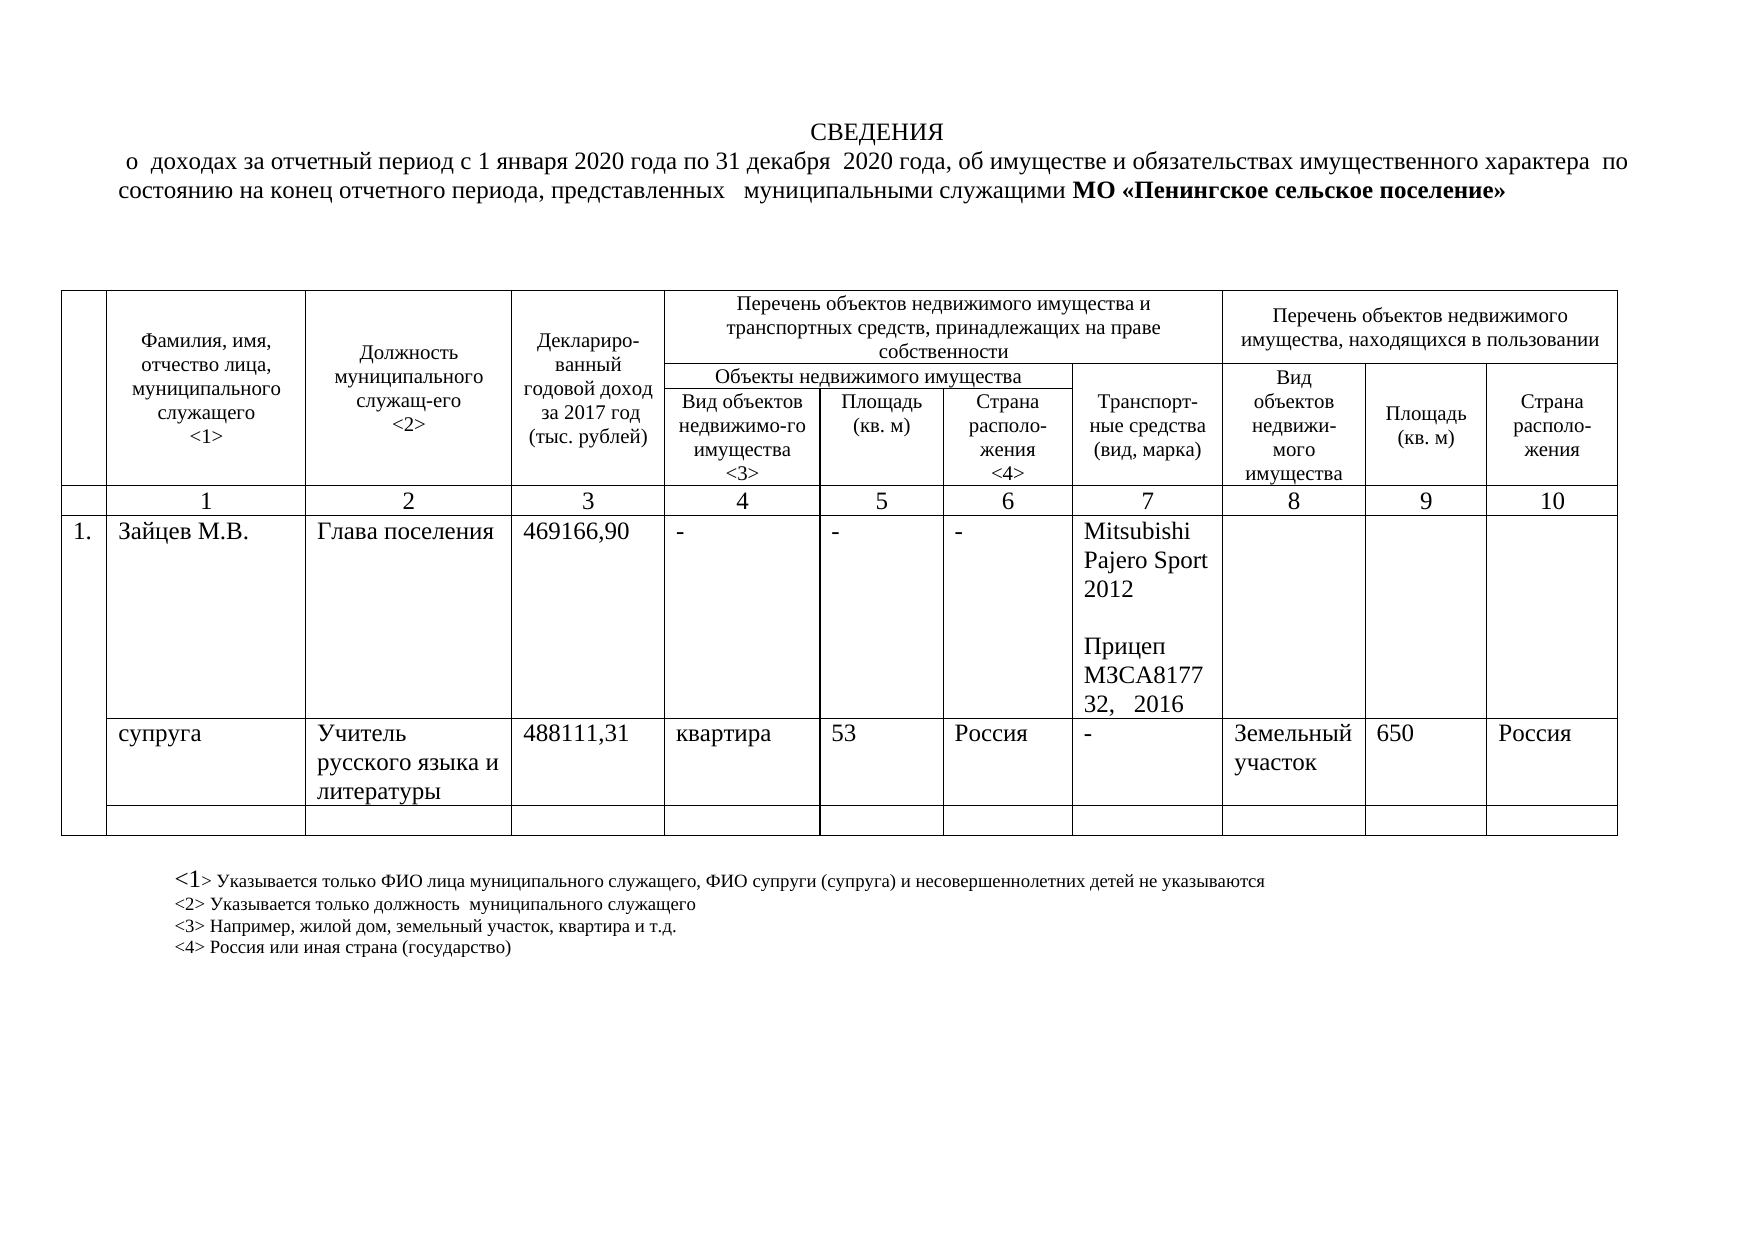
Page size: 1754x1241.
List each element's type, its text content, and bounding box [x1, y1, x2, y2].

table_cell [1073, 806, 1222, 834]
table_cell Глава поселения [306, 516, 511, 717]
table_header [62, 291, 106, 485]
text <2> Указывается только должность муниципального служащего [118, 893, 1636, 915]
table_cell Россия [1487, 719, 1617, 805]
table_header Должность муниципального служащ-его <2> [306, 291, 511, 485]
table_cell [1223, 806, 1365, 834]
table_cell Вид объектов недвижи-мого имущества [1223, 364, 1365, 485]
table_cell [1487, 806, 1617, 834]
table_header Фамилия, имя, отчество лица, муниципального служащего <1> [107, 291, 305, 485]
table_cell 53 [821, 719, 943, 805]
table_cell Площадь (кв. м) [821, 389, 943, 485]
text <4> Россия или иная страна (государство) [118, 936, 1636, 958]
table_cell 488111,31 [512, 719, 664, 805]
table_cell [107, 806, 305, 834]
table_cell 1. [62, 516, 106, 834]
table_header Перечень объектов недвижимого имущества, находящихся в пользовании [1223, 291, 1617, 363]
table_cell Земельный участок [1223, 719, 1365, 805]
table_cell 9 [1366, 486, 1486, 515]
table_cell 650 [1366, 719, 1486, 805]
table_cell 3 [512, 486, 664, 515]
table_cell Зайцев М.В. [107, 516, 305, 717]
table_cell 6 [944, 486, 1072, 515]
table_cell 5 [821, 486, 943, 515]
table_cell 7 [1073, 486, 1222, 515]
table_cell Транспорт-ные средства (вид, марка) [1073, 364, 1222, 485]
table_cell супруга [107, 719, 305, 805]
table_cell Страна располо-жения [1487, 364, 1617, 485]
table_cell [665, 806, 819, 834]
table_header Деклариро-ванный годовой доход за 2017 год (тыс. рублей) [512, 291, 664, 485]
table_cell Объекты недвижимого имущества [665, 364, 1072, 388]
table_cell Mitsubishi Pajero Sport 2012 Прицеп МЗСА817732, 2016 [1073, 516, 1222, 717]
table_cell 469166,90 [512, 516, 664, 717]
text СВЕДЕНИЯ [118, 117, 1636, 146]
table_cell [512, 806, 664, 834]
table_cell [1487, 516, 1617, 717]
table_cell - [665, 516, 819, 717]
table_cell 4 [665, 486, 819, 515]
text о доходах за отчетный период с 1 января 2020 года по 31 декабря 2020 года, об имуществе и обязательствах имущественного характера по [118, 146, 1636, 175]
table_cell [944, 806, 1072, 834]
table_cell [821, 806, 943, 834]
text <3> Например, жилой дом, земельный участок, квартира и т.д. [118, 915, 1636, 936]
table_cell - [944, 516, 1072, 717]
table_cell [306, 806, 511, 834]
table_cell [1366, 516, 1486, 717]
table_cell [1366, 806, 1486, 834]
table_cell Учитель русского языка и литературы [306, 719, 511, 805]
table_cell Вид объектов недвижимо-го имущества <3> [665, 389, 819, 485]
table_cell 1 [107, 486, 305, 515]
table_cell квартира [665, 719, 819, 805]
text состоянию на конец отчетного периода, представленных муниципальными служащими МО «Пенингское сельское поселение» [118, 175, 1636, 203]
table_cell - [1073, 719, 1222, 805]
table_cell Россия [944, 719, 1072, 805]
table_cell - [821, 516, 943, 717]
table_header Перечень объектов недвижимого имущества и транспортных средств, принадлежащих на праве собственности [665, 291, 1222, 363]
table_cell Страна располо-жения <4> [944, 389, 1072, 485]
table_cell 8 [1223, 486, 1365, 515]
table_cell [1223, 516, 1365, 717]
table_cell 2 [306, 486, 511, 515]
table_cell Площадь (кв. м) [1366, 364, 1486, 485]
text <1> Указывается только ФИО лица муниципального служащего, ФИО супруги (супруга) и несовершеннолетних детей не указываются [118, 864, 1636, 893]
table_cell [62, 486, 106, 515]
table_cell 10 [1487, 486, 1617, 515]
